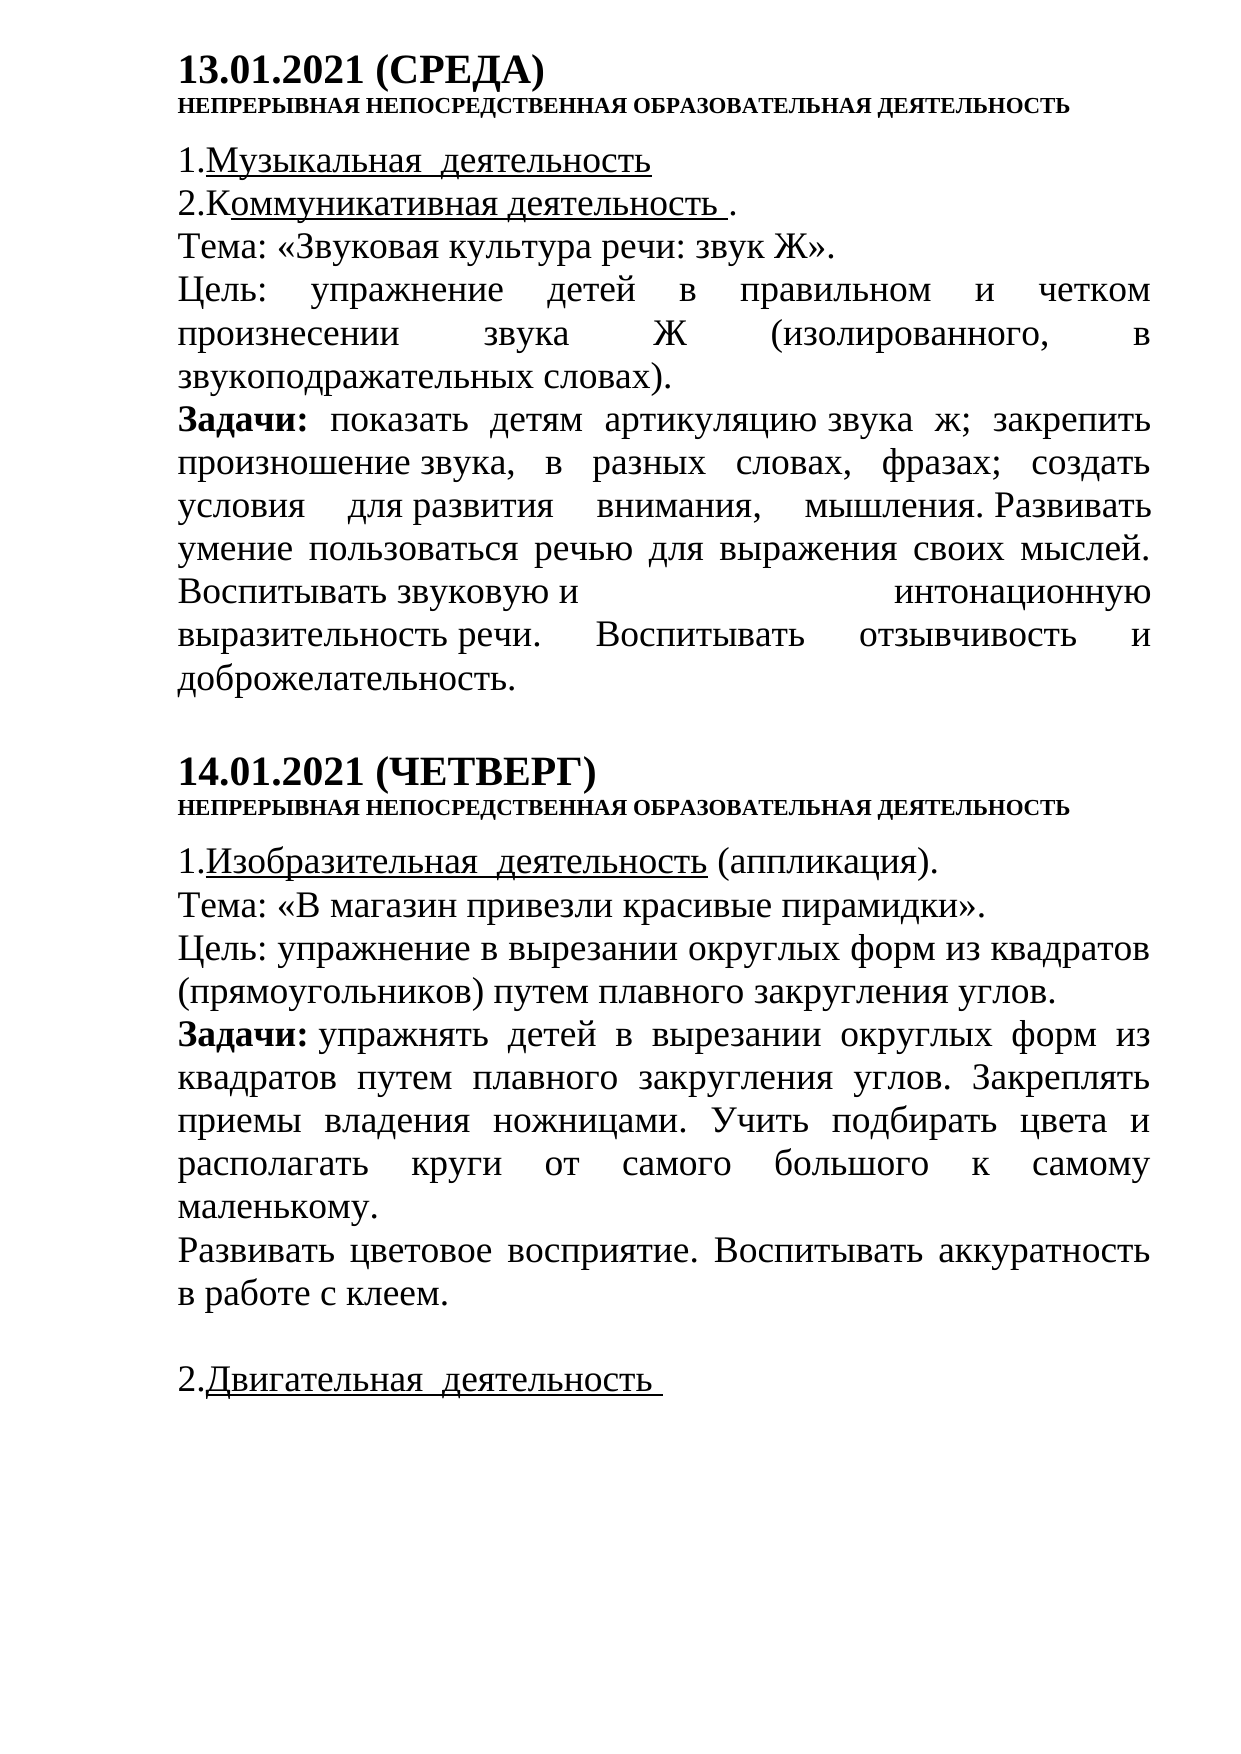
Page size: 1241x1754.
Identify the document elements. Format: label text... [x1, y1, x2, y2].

text 1.Изобразительная деятельность (аппликация). [177, 839, 1152, 882]
text Развивать цветовое восприятие. Воспитывать аккуратность в работе с клеем. [177, 1227, 1152, 1313]
text Цель: упражнение в вырезании округлых форм из квадратов (прямоугольников) путем плавного закругления углов. [177, 925, 1152, 1011]
text Цель: упражнение детей в правильном и четком произнесении звука Ж (изолированного, в звукоподражательных словах). [177, 267, 1152, 396]
text Тема: «В магазин привезли красивые пирамидки». [177, 882, 1152, 925]
text Задачи: упражнять детей в вырезании округлых форм из квадратов путем плавного закругления углов. Закреплять приемы владения ножницами. Учить подбирать цвета и располагать круги от самого большого к самому маленькому. [177, 1011, 1152, 1227]
text 2.Двигательная деятельность [177, 1356, 1152, 1399]
text Тема: «Звуковая культура речи: звук Ж». [177, 224, 1152, 267]
text НЕПРЕРЫВНАЯ НЕПОСРЕДСТВЕННАЯ ОБРАЗОВАТЕЛЬНАЯ ДЕЯТЕЛЬНОСТЬ [177, 794, 1152, 820]
text Задачи: показать детям артикуляцию звука ж; закрепить произношение звука, в разных словах, фразах; создать условия для развития внимания, мышления. Развивать умение пользоваться речью для выражения своих мыслей. Воспитывать звуковую и интонационную выразительность речи. Воспитывать отзывчивость и доброжелательность. [177, 396, 1152, 698]
text 1.Музыкальная деятельность [177, 137, 1152, 181]
text 14.01.2021 (ЧЕТВЕРГ) [177, 746, 1152, 794]
text НЕПРЕРЫВНАЯ НЕПОСРЕДСТВЕННАЯ ОБРАЗОВАТЕЛЬНАЯ ДЕЯТЕЛЬНОСТЬ [177, 92, 1152, 119]
text 2.Коммуникативная деятельность . [177, 181, 1152, 224]
